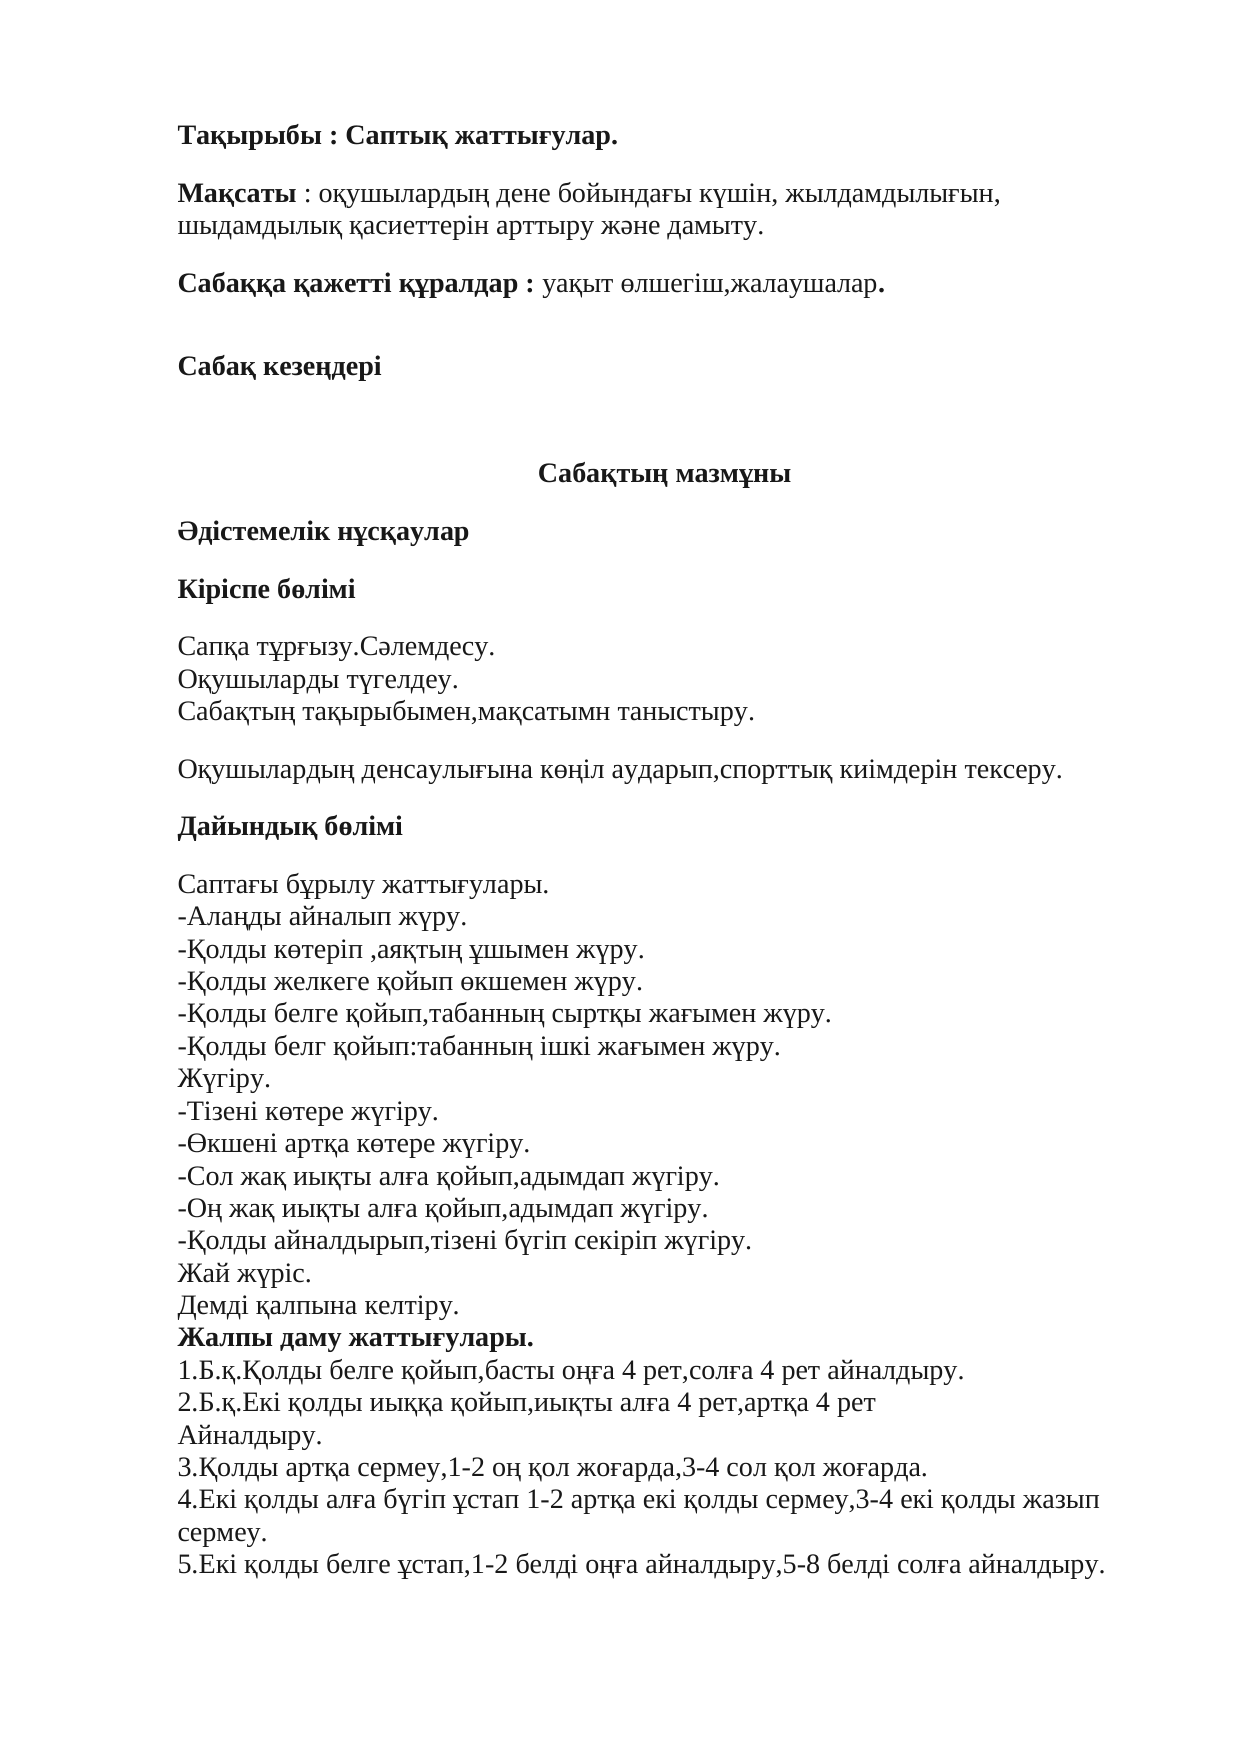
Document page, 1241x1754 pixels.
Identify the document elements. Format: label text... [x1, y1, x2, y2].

text 5.Екі қолды белге ұстап,1-2 белді оңға айналдыру,5-8 белді солға айналдыру. [177, 1547, 1152, 1580]
text Дайындық бөлімі [177, 809, 1152, 842]
text шыдамдылық қасиеттерін арттыру және дамыту. [177, 208, 1152, 241]
text Мақсаты : оқушылардың дене бойындағы күшін, жылдамдылығын, [177, 176, 1152, 208]
text Әдістемелік нұсқаулар [177, 514, 1152, 547]
text Жай жүріс. [177, 1256, 1152, 1288]
text -Сол жақ иықты алға қойып,адымдап жүгіру. [177, 1158, 1152, 1191]
text Жүгіру. [177, 1061, 1152, 1094]
text Тақырыбы : Саптық жаттығулар. [177, 118, 1152, 151]
text Сапқа тұрғызу.Сәлемдесу. [177, 629, 1152, 662]
text Жалпы даму жаттығулары. [177, 1321, 1152, 1353]
text Сабақтың мазмұны [177, 457, 1152, 489]
text -Қолды айналдырып,тізені бүгіп секіріп жүгіру. [177, 1223, 1152, 1256]
text Оқушыларды түгелдеу. [177, 662, 1152, 694]
text Кіріспе бөлімі [177, 572, 1152, 604]
text 2.Б.қ.Екі қолды иыққа қойып,иықты алға 4 рет,артқа 4 рет [177, 1385, 1152, 1418]
text -Оң жақ иықты алға қойып,адымдап жүгіру. [177, 1191, 1152, 1223]
text Оқушылардың денсаулығына көңіл аударып,спорттық киімдерін тексеру. [177, 752, 1152, 784]
text 1.Б.қ.Қолды белге қойып,басты оңға 4 рет,солға 4 рет айналдыру. [177, 1353, 1152, 1385]
text -Қолды белге қойып,табанның сыртқы жағымен жүру. [177, 997, 1152, 1029]
text Сабақ кезеңдері [177, 348, 1152, 381]
text -Қолды көтеріп ,аяқтың ұшымен жүру. [177, 932, 1152, 964]
text -Алаңды айналып жүру. [177, 899, 1152, 932]
text -Қолды белг қойып:табанның ішкі жағымен жүру. [177, 1029, 1152, 1061]
text -Өкшені артқа көтере жүгіру. [177, 1126, 1152, 1158]
text 3.Қолды артқа сермеу,1-2 оң қол жоғарда,3-4 сол қол жоғарда. [177, 1450, 1152, 1482]
text -Тізені көтере жүгіру. [177, 1094, 1152, 1126]
text Айналдыру. [177, 1418, 1152, 1450]
text Сабаққа қажетті құралдар : уақыт өлшегіш,жалаушалар. [177, 266, 1152, 298]
text 4.Екі қолды алға бүгіп ұстап 1-2 артқа екі қолды сермеу,3-4 екі қолды жазып сермеу. [177, 1482, 1152, 1547]
text -Қолды желкеге қойып өкшемен жүру. [177, 964, 1152, 997]
text Сабақтың тақырыбымен,мақсатымн таныстыру. [177, 694, 1152, 727]
text Саптағы бұрылу жаттығулары. [177, 867, 1152, 899]
text Демді қалпына келтіру. [177, 1288, 1152, 1321]
